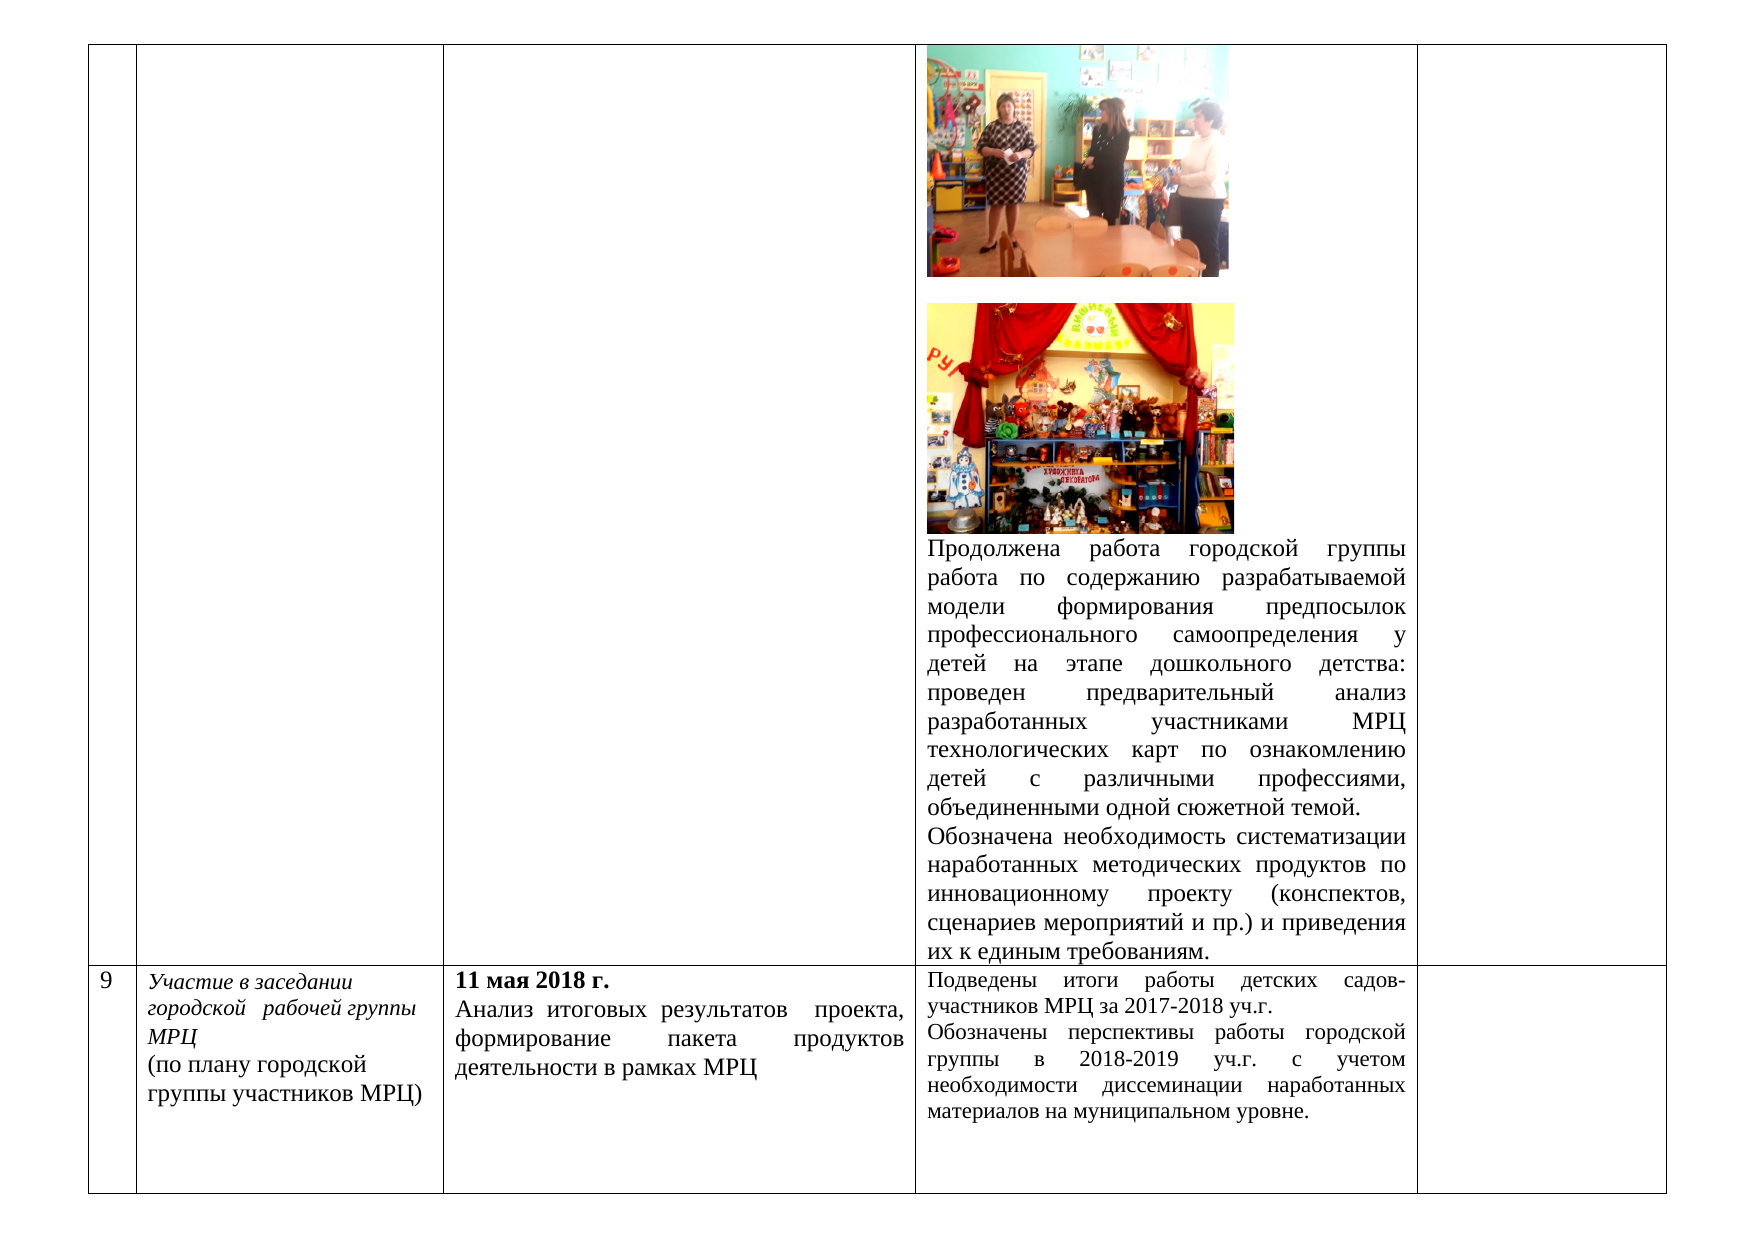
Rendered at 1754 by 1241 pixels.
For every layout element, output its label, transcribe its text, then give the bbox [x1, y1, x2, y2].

table_cell 9 [89, 966, 136, 1193]
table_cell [137, 45, 443, 964]
table_cell Подведены итоги работы детских садов-участников МРЦ за 2017-2018 уч.г. Обозначены перспективы работы городской группы в 2018-2019 уч.г. с учетом необходимости диссеминации наработанных материалов на муниципальном уровне. [916, 966, 1417, 1193]
table_cell [1418, 966, 1666, 1193]
table_cell 8 [89, 45, 136, 964]
table_cell 11 мая 2018 г. Анализ итоговых результатов проекта, формирование пакета продуктов деятельности в рамках МРЦ [444, 966, 915, 1193]
table_cell Участие в заседании городской рабочей группы МРЦ (по плану городской группы участников МРЦ) [137, 966, 443, 1193]
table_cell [444, 45, 915, 964]
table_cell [916, 45, 1417, 964]
table_cell [1418, 45, 1666, 964]
